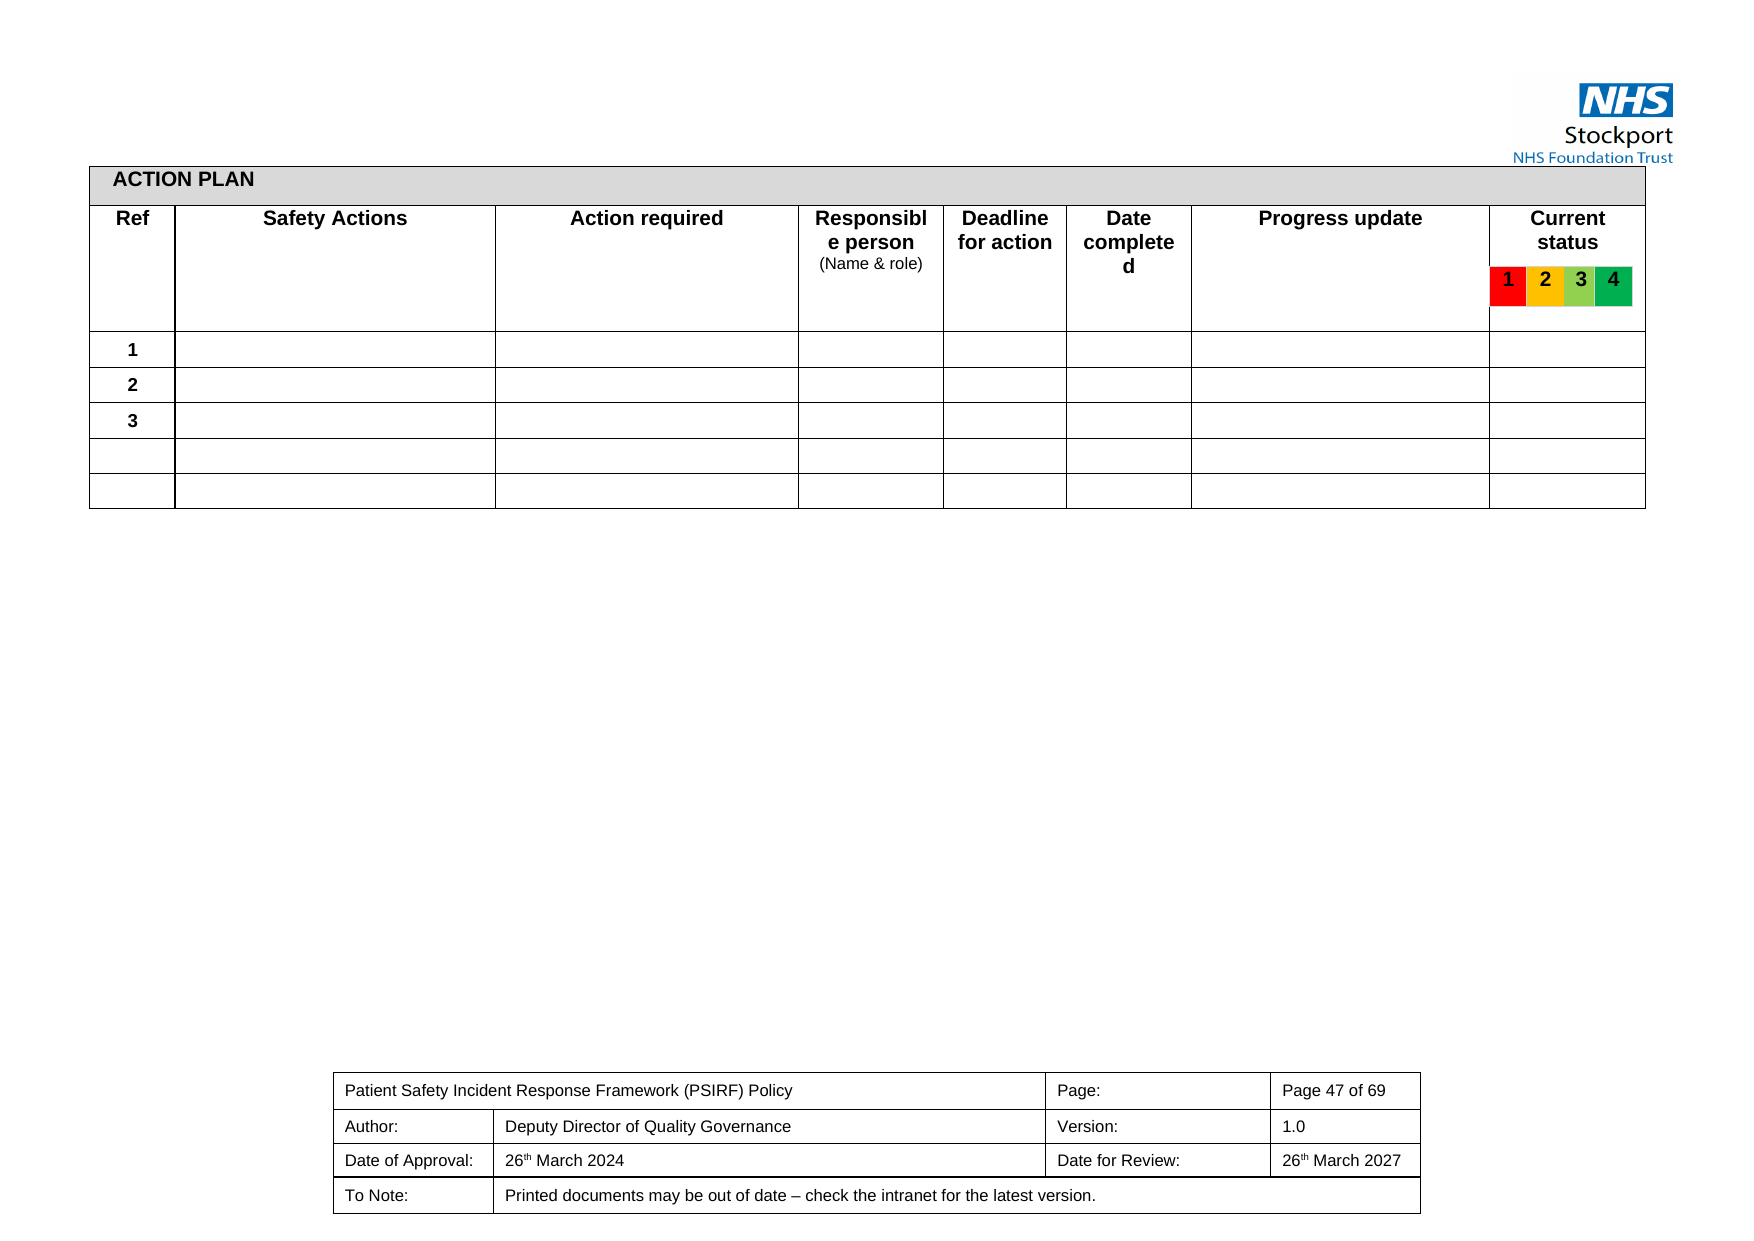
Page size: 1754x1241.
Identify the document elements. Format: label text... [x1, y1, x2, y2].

table_cell [944, 368, 1066, 402]
table_cell [799, 474, 943, 508]
table_cell [1490, 439, 1645, 473]
picture [1510, 73, 1679, 167]
table_cell 3 [90, 403, 174, 437]
table_cell [176, 368, 495, 402]
table_cell [799, 368, 943, 402]
table_cell [496, 368, 798, 402]
table_header Progress update [1192, 206, 1489, 331]
table_cell [1192, 368, 1489, 402]
table_cell [90, 474, 174, 508]
table_cell [944, 332, 1066, 367]
table_cell [1490, 332, 1645, 367]
table_header Responsible person (Name & role) [799, 206, 943, 331]
table_cell [1067, 332, 1191, 367]
table_cell [1192, 403, 1489, 437]
table_cell [1067, 403, 1191, 437]
table_cell [799, 332, 943, 367]
table_cell [1192, 332, 1489, 367]
table_header ACTION PLAN [90, 167, 1645, 205]
table_cell [496, 474, 798, 508]
table_cell [1067, 439, 1191, 473]
table_cell 1 [90, 332, 174, 367]
table_header Date completed [1067, 206, 1191, 331]
table_header Current status [1490, 206, 1645, 331]
table_cell [1067, 474, 1191, 508]
table_header Safety Actions [176, 206, 495, 331]
table_cell 2 [90, 368, 174, 402]
table_header Deadline for action [944, 206, 1066, 331]
table_cell [944, 403, 1066, 437]
table_cell [799, 403, 943, 437]
table_cell [1490, 403, 1645, 437]
table_cell [176, 439, 495, 473]
table_cell [799, 439, 943, 473]
table_cell [1490, 474, 1645, 508]
table_cell [1192, 439, 1489, 473]
table_cell [496, 332, 798, 367]
table_cell [1192, 474, 1489, 508]
table_header Ref [90, 206, 174, 331]
table_cell [496, 439, 798, 473]
table_cell [496, 403, 798, 437]
table_cell [90, 439, 174, 473]
table_cell [176, 474, 495, 508]
table_cell [944, 474, 1066, 508]
table_cell [944, 439, 1066, 473]
table_cell [176, 332, 495, 367]
table_cell [1067, 368, 1191, 402]
table_cell [1490, 368, 1645, 402]
table_cell [176, 403, 495, 437]
table_header Action required [496, 206, 798, 331]
